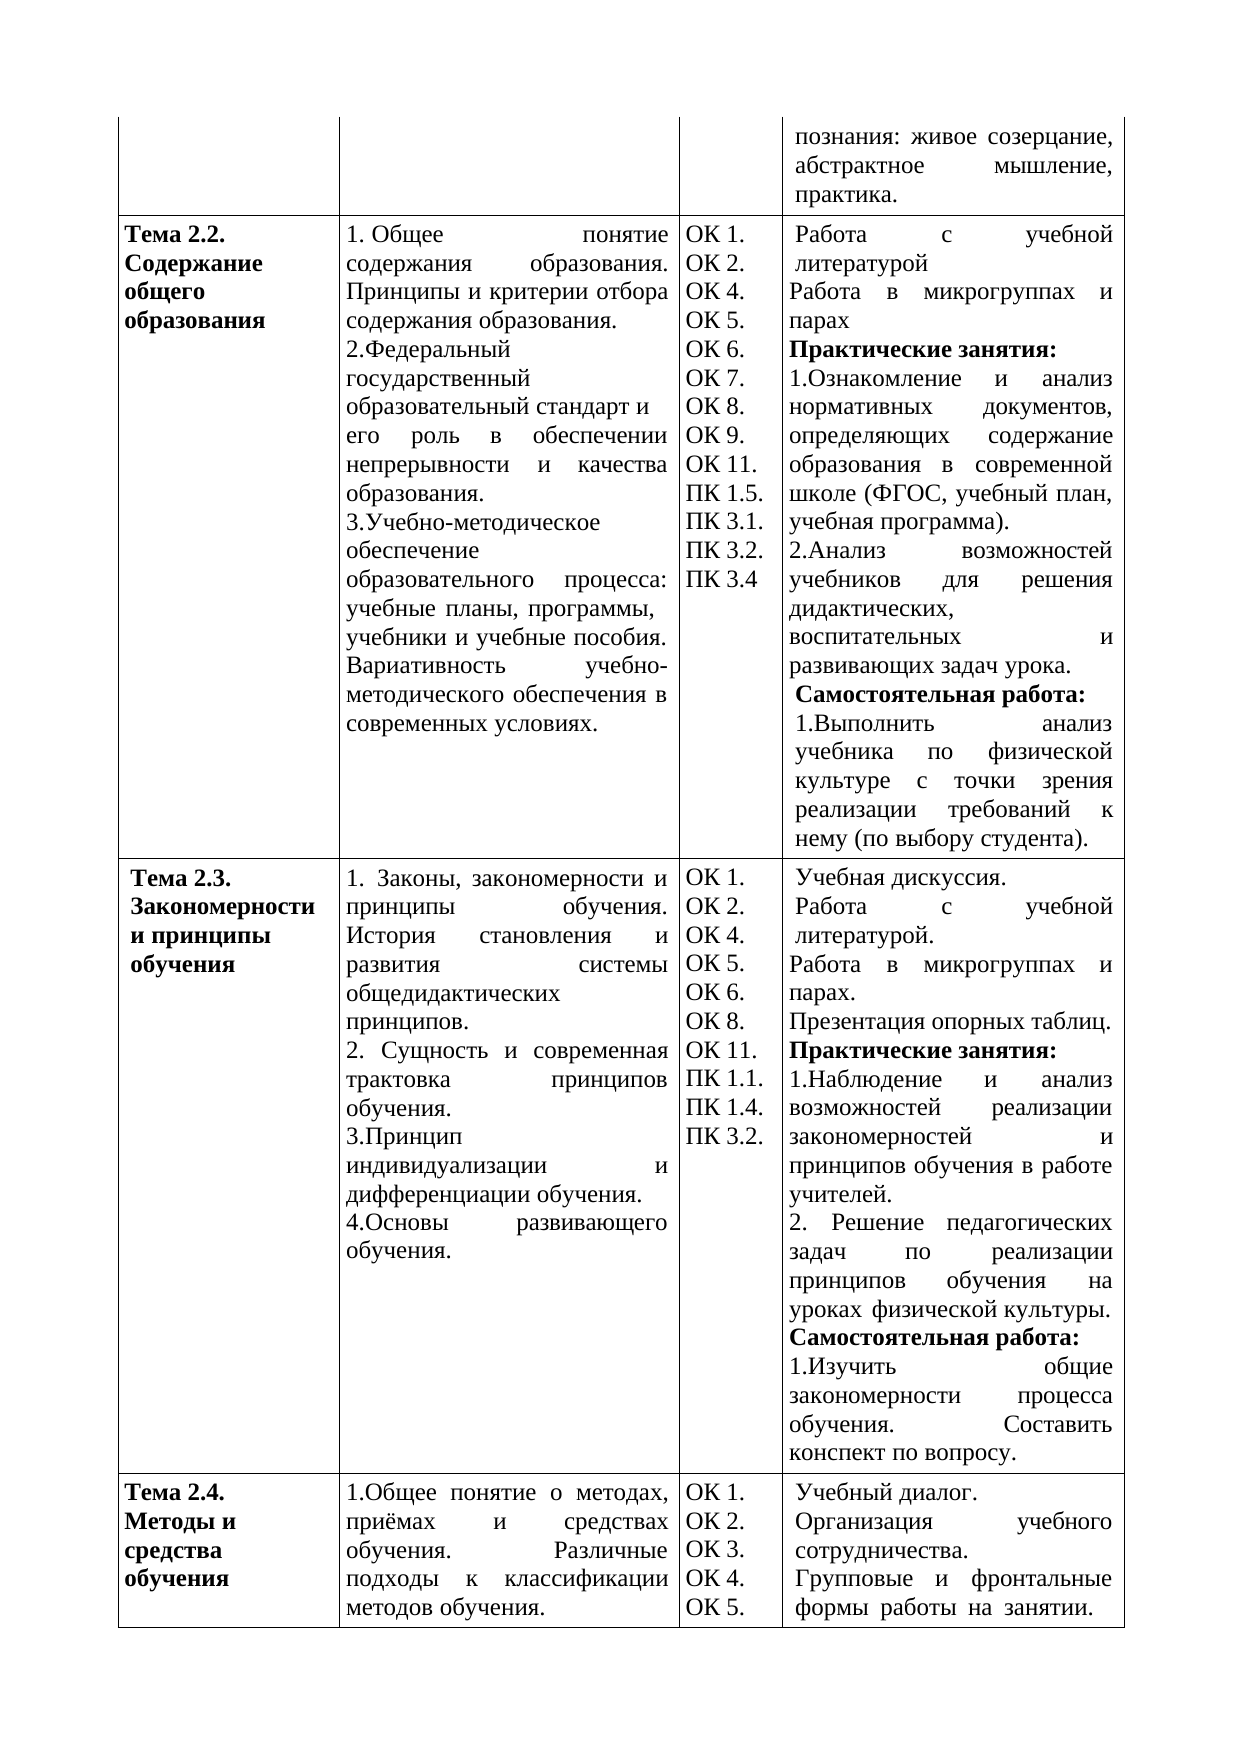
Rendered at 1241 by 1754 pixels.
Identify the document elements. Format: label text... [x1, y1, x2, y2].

table_header познания: живое созерцание, абстрактное мышление, практика. [783, 117, 1124, 214]
table_cell Учебный диалог. Организация учебного сотрудничества. Групповые и фронтальные формы работы на занятии. [783, 1474, 1124, 1627]
table_cell ОК 1. ОК 2. ОК 4. ОК 5. ОК 6. ОК 7. ОК 8. ОК 9. ОК 11. ПК 1.5. ПК 3.1. ПК 3.2. ПК 3.4 [680, 216, 782, 858]
table_cell Тема 2.4. Методы и средства обучения [119, 1474, 339, 1627]
table_cell ОК 1. ОК 2. ОК 4. ОК 5. ОК 6. ОК 8. ОК 11. ПК 1.1. ПК 1.4. ПК 3.2. [680, 859, 782, 1473]
table_cell Законы, закономерности и принципы обучения. История становления и развития системы общедидактических принципов. Сущность и современная трактовка принципов обучения. Принцип индивидуализации и дифференциации обучения. Основы развивающего обучения. [340, 859, 679, 1473]
table_cell Тема 2.3. Закономерности и принципы обучения [119, 859, 339, 1473]
table_cell 1.Общее понятие о методах, приёмах и средствах обучения. Различные подходы к классификации методов обучения. [340, 1474, 679, 1627]
table_header [340, 117, 679, 214]
table_cell Общее понятие содержания образования. Принципы и критерии отбора содержания образования. Федеральный государственный образовательный стандарт и его роль в обеспечении непрерывности и качества образования. Учебно-методическое обеспечение образовательного процесса: учебные планы, программы, учебники и учебные пособия. Вариативность учебно- методического обеспечения в современных условиях. [340, 216, 679, 858]
table_cell ОК 1. ОК 2. ОК 3. ОК 4. ОК 5. [680, 1474, 782, 1627]
table_header [119, 117, 339, 214]
table_cell Работа с учебной литературой Работа в микрогруппах и парах Практические занятия: 1.Ознакомление и анализ нормативных документов, определяющих содержание образования в современной школе (ФГОС, учебный план, учебная программа). 2.Анализ возможностей учебников для решения дидактических, воспитательных и развивающих задач урока. Самостоятельная работа: 1.Выполнить анализ учебника по физической культуре с точки зрения реализации требований к нему (по выбору студента). [783, 216, 1124, 858]
table_cell Тема 2.2. Содержание общего образования [119, 216, 339, 858]
table_cell Учебная дискуссия. Работа с учебной литературой. Работа в микрогруппах и парах. Презентация опорных таблиц. Практические занятия: 1.Наблюдение и анализ возможностей реализации закономерностей и принципов обучения в работе учителей. 2. Решение педагогических задач по реализации принципов обучения на уроках физической культуры. Самостоятельная работа: 1.Изучить общие закономерности процесса обучения. Составить конспект по вопросу. [783, 859, 1124, 1473]
table_header [680, 117, 782, 214]
